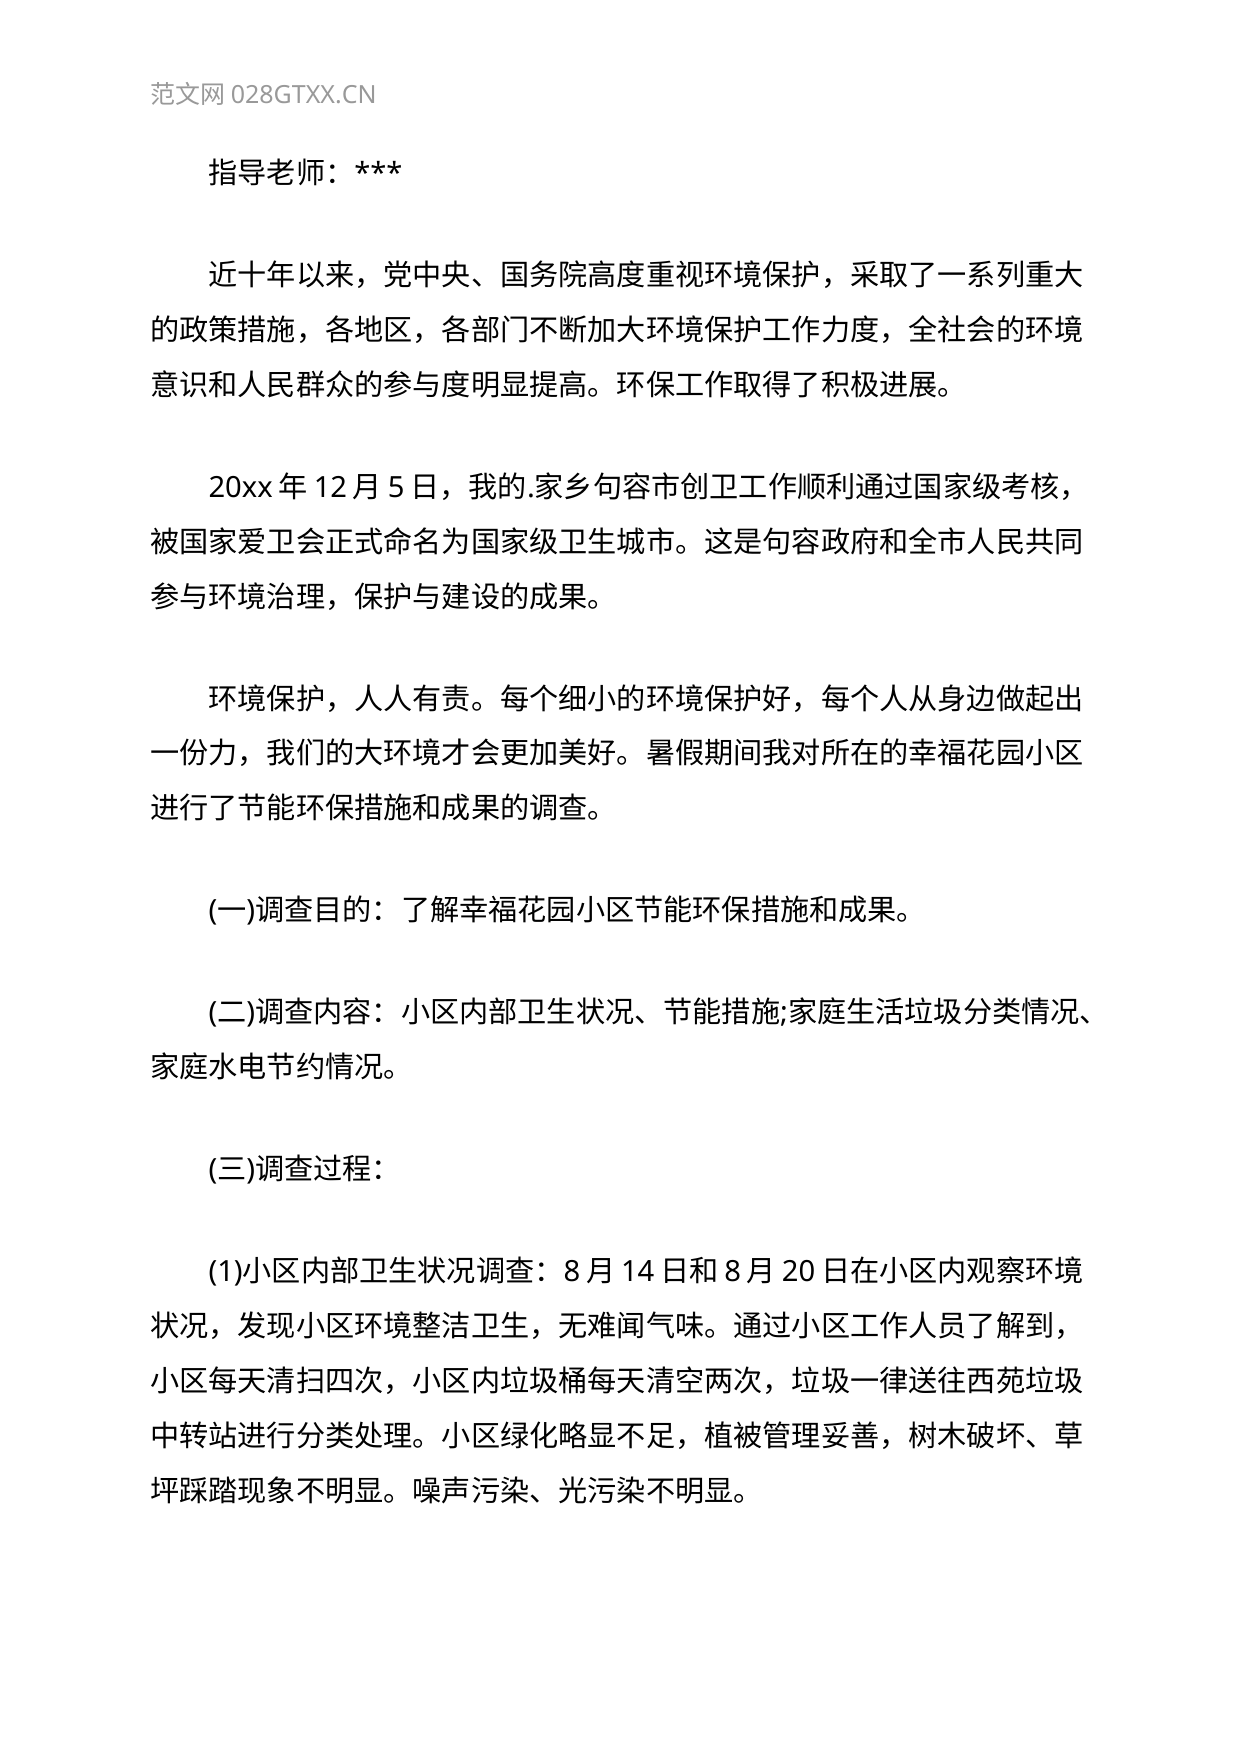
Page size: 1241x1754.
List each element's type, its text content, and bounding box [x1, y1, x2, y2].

text 近十年以来，党中央、国务院高度重视环境保护，采取了一系列重大的政策措施，各地区，各部门不断加大环境保护工作力度，全社会的环境意识和人民群众的参与度明显提高。环保工作取得了积极进展。 [150, 252, 1090, 404]
text (1)小区内部卫生状况调查：8月14日和8月20日在小区内观察环境状况，发现小区环境整洁卫生，无难闻气味。通过小区工作人员了解到，小区每天清扫四次，小区内垃圾桶每天清空两次，垃圾一律送往西苑垃圾中转站进行分类处理。小区绿化略显不足，植被管理妥善，树木破坏、草坪踩踏现象不明显。噪声污染、光污染不明显。 [150, 1247, 1090, 1509]
text (二)调查内容：小区内部卫生状况、节能措施;家庭生活垃圾分类情况、家庭水电节约情况。 [150, 989, 1090, 1086]
text (一)调查目的：了解幸福花园小区节能环保措施和成果。 [150, 887, 1090, 929]
text 环境保护，人人有责。每个细小的环境保护好，每个人从身边做起出一份力，我们的大环境才会更加美好。暑假期间我对所在的幸福花园小区进行了节能环保措施和成果的调查。 [150, 675, 1090, 827]
text 20xx年12月5日，我的.家乡句容市创卫工作顺利通过国家级考核，被国家爱卫会正式命名为国家级卫生城市。这是句容政府和全市人民共同参与环境治理，保护与建设的成果。 [150, 463, 1090, 616]
text (三)调查过程： [150, 1146, 1090, 1188]
text 指导老师：*** [150, 150, 1090, 192]
